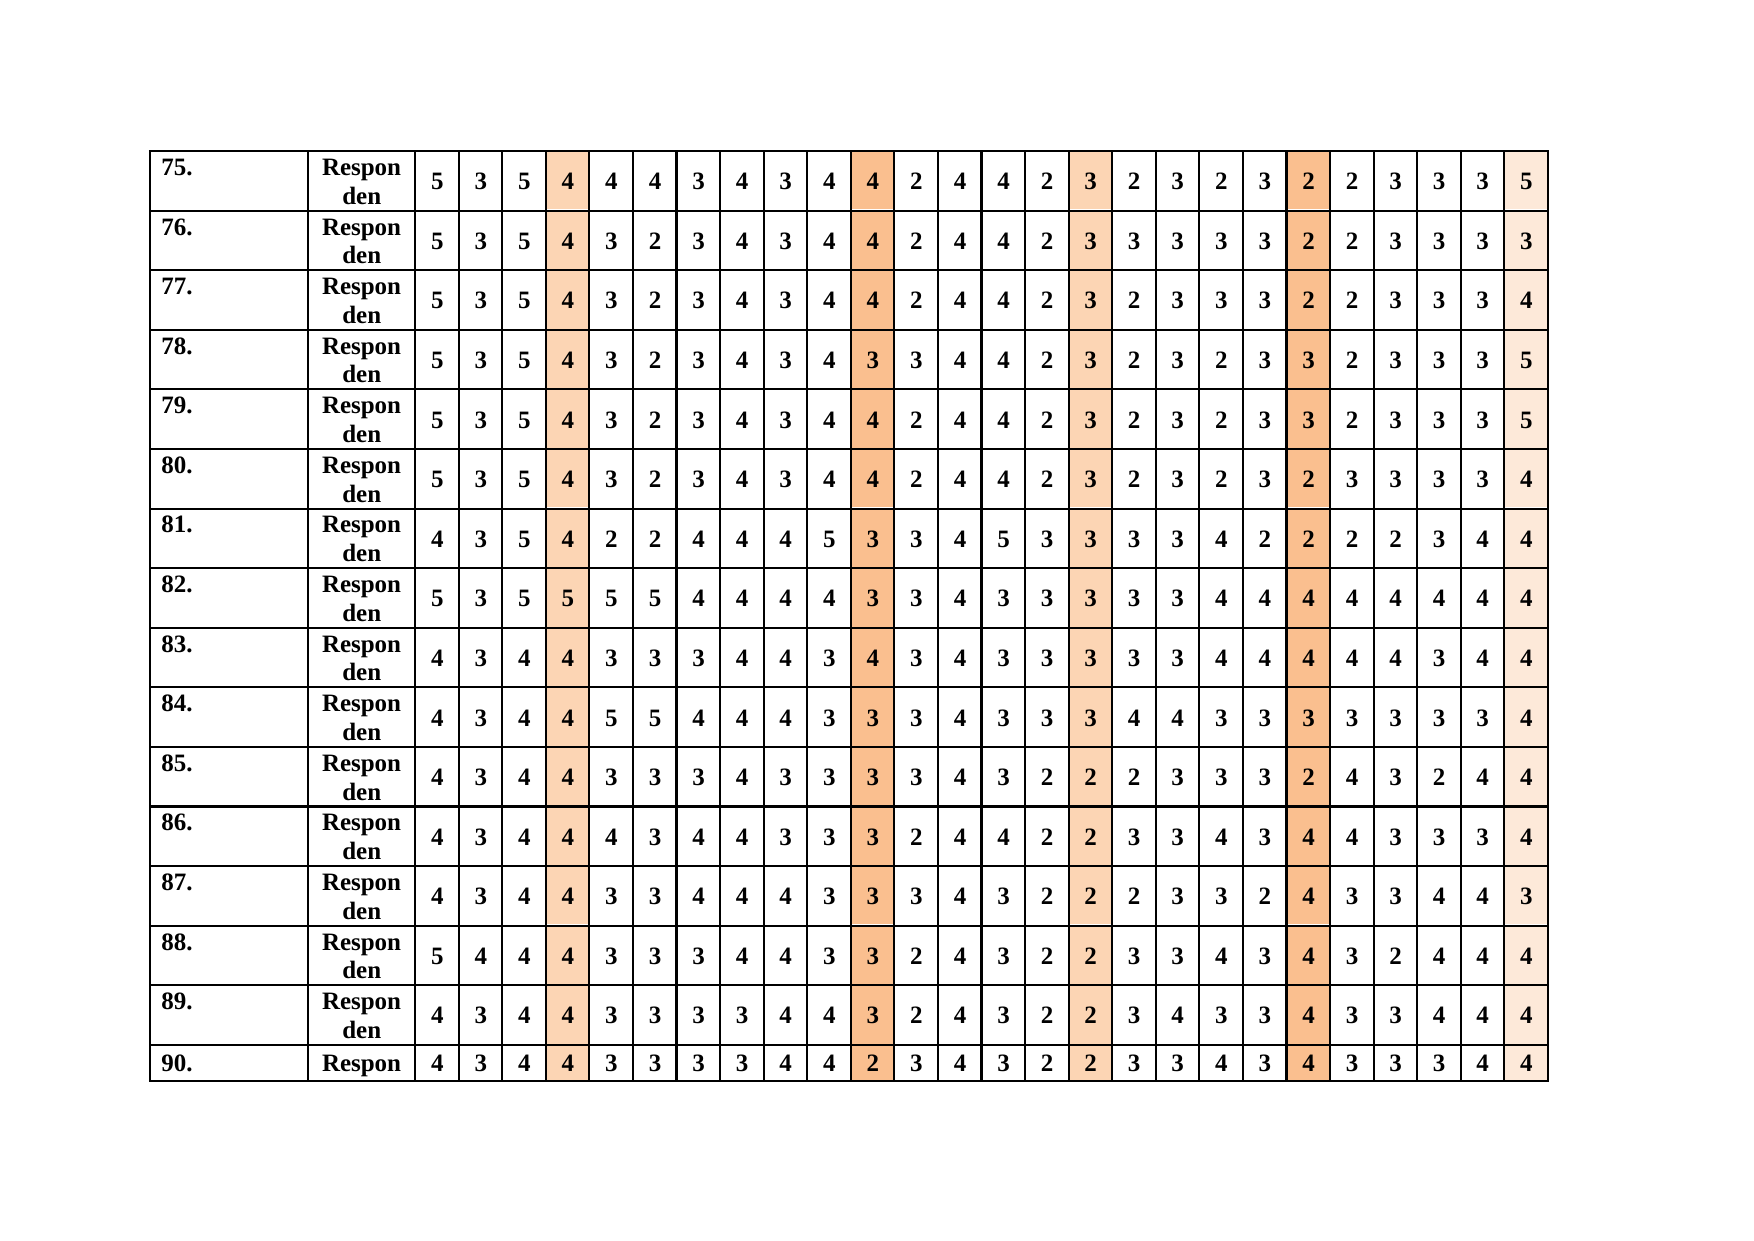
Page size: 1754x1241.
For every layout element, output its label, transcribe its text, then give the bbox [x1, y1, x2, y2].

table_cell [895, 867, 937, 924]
table_cell 4 [852, 271, 893, 329]
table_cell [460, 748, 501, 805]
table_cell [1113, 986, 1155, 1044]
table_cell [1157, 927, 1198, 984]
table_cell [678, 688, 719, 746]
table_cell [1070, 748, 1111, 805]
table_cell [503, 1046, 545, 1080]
table_cell Responden [309, 688, 414, 746]
table_cell 4 [721, 271, 763, 329]
table_cell 4 [1288, 569, 1329, 627]
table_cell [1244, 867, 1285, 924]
table_cell 3 [1070, 271, 1111, 329]
table_cell 4 [721, 450, 763, 507]
table_cell 5 [590, 569, 632, 627]
table_cell 3 [1244, 212, 1285, 269]
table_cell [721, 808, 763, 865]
table_cell 4 [939, 510, 980, 567]
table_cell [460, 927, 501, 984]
table_cell 3 [1113, 510, 1155, 567]
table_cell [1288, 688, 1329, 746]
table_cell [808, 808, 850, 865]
table_cell 3 [1375, 212, 1416, 269]
table_cell 3 [1418, 331, 1460, 388]
table_cell 3 [1157, 271, 1198, 329]
table_cell 4 [1505, 510, 1547, 567]
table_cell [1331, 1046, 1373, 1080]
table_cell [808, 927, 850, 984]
table_cell 3 [460, 271, 501, 329]
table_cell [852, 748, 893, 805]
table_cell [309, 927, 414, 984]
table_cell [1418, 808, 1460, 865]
table_cell 3 [1157, 450, 1198, 507]
table_cell 3 [590, 629, 632, 686]
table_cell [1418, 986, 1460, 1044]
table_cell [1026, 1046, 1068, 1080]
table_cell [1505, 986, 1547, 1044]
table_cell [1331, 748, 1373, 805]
table_cell 3 [460, 212, 501, 269]
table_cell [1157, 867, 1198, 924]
table_cell 4 [547, 331, 588, 388]
table_cell 4 [1200, 510, 1242, 567]
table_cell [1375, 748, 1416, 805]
table_cell 3 [1375, 271, 1416, 329]
table_cell 3 [1418, 629, 1460, 686]
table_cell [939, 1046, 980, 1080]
table_cell 3 [1244, 271, 1285, 329]
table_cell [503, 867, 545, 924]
table_cell 4 [808, 152, 850, 209]
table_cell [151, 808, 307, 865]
table_cell 3 [1070, 331, 1111, 388]
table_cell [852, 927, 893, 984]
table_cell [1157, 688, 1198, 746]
table_cell 3 [808, 629, 850, 686]
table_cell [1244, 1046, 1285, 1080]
table_cell 4 [678, 569, 719, 627]
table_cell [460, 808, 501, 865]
table_cell 3 [1418, 212, 1460, 269]
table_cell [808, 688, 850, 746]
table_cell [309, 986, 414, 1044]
table_cell 4 [1200, 629, 1242, 686]
table_cell 2 [1026, 390, 1068, 448]
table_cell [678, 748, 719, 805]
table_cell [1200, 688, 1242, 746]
table_cell 3 [1244, 450, 1285, 507]
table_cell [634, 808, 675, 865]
table_cell 3 [895, 510, 937, 567]
table_cell 5 [503, 450, 545, 507]
table_cell 4 [721, 331, 763, 388]
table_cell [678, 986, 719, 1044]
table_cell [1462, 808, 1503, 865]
table_cell 3 [590, 212, 632, 269]
table_cell 3 [1462, 450, 1503, 507]
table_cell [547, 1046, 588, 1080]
table_cell 3 [1375, 390, 1416, 448]
table_cell 2 [1026, 212, 1068, 269]
table_cell 3 [460, 569, 501, 627]
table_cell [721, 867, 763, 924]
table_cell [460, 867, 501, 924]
table_cell 2 [1331, 331, 1373, 388]
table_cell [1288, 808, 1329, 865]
table_cell 3 [460, 390, 501, 448]
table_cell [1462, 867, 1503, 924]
table_cell 3 [460, 331, 501, 388]
table_cell 4 [808, 450, 850, 507]
table_cell 4 [1375, 629, 1416, 686]
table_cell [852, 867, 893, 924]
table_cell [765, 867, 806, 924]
table_cell 3 [678, 212, 719, 269]
table_cell 4 [852, 152, 893, 209]
table_cell 3 [1026, 569, 1068, 627]
table_cell 3 [678, 331, 719, 388]
table_cell 3 [1244, 390, 1285, 448]
table_cell 75. [151, 152, 307, 209]
table_cell 3 [1418, 450, 1460, 507]
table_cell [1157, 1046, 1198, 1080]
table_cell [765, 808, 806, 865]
table_cell 4 [808, 390, 850, 448]
table_cell 4 [983, 331, 1024, 388]
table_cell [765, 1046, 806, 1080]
table_cell 3 [1375, 331, 1416, 388]
table_cell 5 [503, 212, 545, 269]
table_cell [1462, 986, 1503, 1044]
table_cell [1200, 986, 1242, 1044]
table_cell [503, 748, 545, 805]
table_cell 4 [721, 212, 763, 269]
table_cell 2 [1200, 152, 1242, 209]
table_cell 4 [939, 271, 980, 329]
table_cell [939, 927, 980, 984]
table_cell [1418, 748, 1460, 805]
table_cell 3 [852, 510, 893, 567]
table_cell 4 [547, 152, 588, 209]
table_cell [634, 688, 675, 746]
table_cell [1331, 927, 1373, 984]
table_cell 3 [765, 390, 806, 448]
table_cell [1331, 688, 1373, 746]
table_cell 3 [1462, 152, 1503, 209]
table_cell 2 [1288, 450, 1329, 507]
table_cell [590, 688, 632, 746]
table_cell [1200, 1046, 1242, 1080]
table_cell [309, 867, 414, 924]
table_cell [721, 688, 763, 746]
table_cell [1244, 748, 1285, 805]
table_cell 3 [1462, 271, 1503, 329]
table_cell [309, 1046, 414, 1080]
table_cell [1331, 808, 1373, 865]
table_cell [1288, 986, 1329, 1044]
table_cell 2 [895, 271, 937, 329]
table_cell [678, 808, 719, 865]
table_cell 4 [983, 152, 1024, 209]
table_cell 4 [808, 212, 850, 269]
table_cell 2 [895, 152, 937, 209]
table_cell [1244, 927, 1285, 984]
table_cell 3 [1026, 629, 1068, 686]
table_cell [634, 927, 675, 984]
table_cell 2 [1113, 152, 1155, 209]
table_cell 4 [1505, 629, 1547, 686]
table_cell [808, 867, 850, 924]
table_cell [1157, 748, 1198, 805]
table_cell 2 [634, 331, 675, 388]
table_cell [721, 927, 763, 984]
table_cell 2 [1331, 152, 1373, 209]
table_cell 4 [1288, 629, 1329, 686]
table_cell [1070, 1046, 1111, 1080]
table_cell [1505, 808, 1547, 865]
table_cell 2 [1113, 271, 1155, 329]
table_cell 4 [939, 629, 980, 686]
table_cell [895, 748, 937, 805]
table_cell 2 [1200, 390, 1242, 448]
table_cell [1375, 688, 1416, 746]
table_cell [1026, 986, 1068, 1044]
table_cell 3 [1157, 152, 1198, 209]
table_cell 4 [939, 331, 980, 388]
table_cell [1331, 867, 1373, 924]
table_cell 3 [1462, 212, 1503, 269]
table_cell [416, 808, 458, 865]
table_cell 78. [151, 331, 307, 388]
table_cell 5 [416, 450, 458, 507]
table_cell 5 [416, 569, 458, 627]
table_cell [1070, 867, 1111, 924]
table_cell Responden [309, 271, 414, 329]
table_cell 5 [808, 510, 850, 567]
table_cell 5 [503, 569, 545, 627]
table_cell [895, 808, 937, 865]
table_cell 3 [1331, 450, 1373, 507]
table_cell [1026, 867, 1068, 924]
table_cell 2 [1113, 390, 1155, 448]
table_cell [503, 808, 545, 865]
table_cell 2 [634, 212, 675, 269]
table_cell 3 [460, 450, 501, 507]
table_cell 2 [1026, 152, 1068, 209]
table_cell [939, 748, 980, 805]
table_cell 3 [852, 569, 893, 627]
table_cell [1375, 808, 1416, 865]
table_cell 4 [1331, 629, 1373, 686]
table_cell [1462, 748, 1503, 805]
table_cell 5 [416, 271, 458, 329]
table_cell 4 [852, 390, 893, 448]
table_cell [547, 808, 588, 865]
table_cell 4 [1244, 569, 1285, 627]
table_cell 3 [1418, 152, 1460, 209]
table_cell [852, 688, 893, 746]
table_cell 2 [590, 510, 632, 567]
table_cell 5 [416, 152, 458, 209]
table_cell 4 [590, 152, 632, 209]
table_cell 2 [634, 271, 675, 329]
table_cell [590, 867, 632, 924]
table_cell 3 [634, 629, 675, 686]
table_cell 4 [1505, 271, 1547, 329]
table_cell 3 [1157, 629, 1198, 686]
table_cell 2 [1026, 450, 1068, 507]
table_cell 4 [939, 212, 980, 269]
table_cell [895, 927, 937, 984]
table_cell 4 [547, 629, 588, 686]
table_cell 3 [765, 212, 806, 269]
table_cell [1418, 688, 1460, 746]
table_cell 2 [1200, 331, 1242, 388]
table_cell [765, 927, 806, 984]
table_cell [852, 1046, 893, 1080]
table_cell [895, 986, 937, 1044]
table_cell 2 [1331, 510, 1373, 567]
table_cell 4 [852, 212, 893, 269]
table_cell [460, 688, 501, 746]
table_cell 79. [151, 390, 307, 448]
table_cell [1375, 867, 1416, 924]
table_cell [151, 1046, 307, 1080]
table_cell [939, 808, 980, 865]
table_cell 4 [852, 450, 893, 507]
table_cell 4 [1505, 569, 1547, 627]
table_cell 5 [416, 390, 458, 448]
table_cell 2 [634, 390, 675, 448]
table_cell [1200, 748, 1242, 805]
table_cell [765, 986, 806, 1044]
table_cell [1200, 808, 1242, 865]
table_cell Responden [309, 450, 414, 507]
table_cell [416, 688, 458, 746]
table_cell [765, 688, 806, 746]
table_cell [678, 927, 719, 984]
table_cell 3 [1462, 390, 1503, 448]
table_cell 3 [1244, 331, 1285, 388]
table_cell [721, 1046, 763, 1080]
table_cell 3 [1375, 450, 1416, 507]
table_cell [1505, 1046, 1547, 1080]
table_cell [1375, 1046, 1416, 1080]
table_cell 5 [1505, 331, 1547, 388]
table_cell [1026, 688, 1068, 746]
table_cell 4 [634, 152, 675, 209]
table_cell 2 [1331, 212, 1373, 269]
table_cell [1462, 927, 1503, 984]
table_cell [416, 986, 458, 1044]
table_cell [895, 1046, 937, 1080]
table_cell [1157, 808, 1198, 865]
table_cell 3 [765, 331, 806, 388]
table_cell 3 [1026, 510, 1068, 567]
table_cell 4 [1244, 629, 1285, 686]
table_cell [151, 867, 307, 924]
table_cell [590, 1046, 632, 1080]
table_cell 3 [1070, 390, 1111, 448]
table_cell 3 [765, 152, 806, 209]
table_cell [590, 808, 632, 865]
table_cell 2 [1331, 390, 1373, 448]
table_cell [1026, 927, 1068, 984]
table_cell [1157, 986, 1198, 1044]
table_cell 4 [939, 450, 980, 507]
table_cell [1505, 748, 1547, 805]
table_cell 4 [547, 212, 588, 269]
table_cell 3 [1157, 212, 1198, 269]
table_cell 4 [1505, 450, 1547, 507]
table_cell 4 [547, 510, 588, 567]
table_cell 4 [852, 629, 893, 686]
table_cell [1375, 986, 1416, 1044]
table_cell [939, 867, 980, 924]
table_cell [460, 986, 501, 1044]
table_cell 3 [1375, 152, 1416, 209]
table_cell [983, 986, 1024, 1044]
table_cell 3 [1113, 212, 1155, 269]
table_cell 3 [1200, 212, 1242, 269]
table_cell 4 [721, 152, 763, 209]
table_cell Responden [309, 629, 414, 686]
table_cell 4 [547, 450, 588, 507]
table_cell 3 [1070, 510, 1111, 567]
table_cell 2 [1288, 271, 1329, 329]
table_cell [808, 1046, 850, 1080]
table_cell 4 [983, 390, 1024, 448]
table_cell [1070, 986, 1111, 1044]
table_cell 5 [503, 331, 545, 388]
table_cell 3 [1288, 390, 1329, 448]
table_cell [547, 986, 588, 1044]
table_cell 3 [1288, 331, 1329, 388]
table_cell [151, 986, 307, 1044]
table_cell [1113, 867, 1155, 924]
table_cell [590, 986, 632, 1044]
table_cell 4 [765, 510, 806, 567]
table_cell 3 [1113, 569, 1155, 627]
table_cell 4 [765, 629, 806, 686]
table_cell 5 [503, 390, 545, 448]
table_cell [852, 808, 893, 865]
table_cell Responden [309, 510, 414, 567]
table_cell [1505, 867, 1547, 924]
table_cell 3 [765, 271, 806, 329]
table_cell 2 [895, 390, 937, 448]
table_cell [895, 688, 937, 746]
table_cell 3 [1200, 271, 1242, 329]
table_cell 2 [634, 510, 675, 567]
table_cell 4 [808, 271, 850, 329]
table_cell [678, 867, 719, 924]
table_cell Responden [309, 212, 414, 269]
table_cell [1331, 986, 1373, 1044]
table_cell 3 [678, 390, 719, 448]
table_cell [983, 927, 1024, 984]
table_cell Responden [309, 569, 414, 627]
table_cell 3 [590, 271, 632, 329]
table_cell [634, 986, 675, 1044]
table_cell 5 [1505, 152, 1547, 209]
table_cell 4 [721, 629, 763, 686]
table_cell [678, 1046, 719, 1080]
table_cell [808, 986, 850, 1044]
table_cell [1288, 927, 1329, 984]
table_cell 4 [416, 629, 458, 686]
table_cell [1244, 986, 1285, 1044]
table_cell 3 [1157, 390, 1198, 448]
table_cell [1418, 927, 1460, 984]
table_cell 4 [1462, 629, 1503, 686]
table_cell 4 [939, 390, 980, 448]
table_cell 4 [678, 510, 719, 567]
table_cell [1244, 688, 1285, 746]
table_cell 3 [1418, 271, 1460, 329]
table_cell 4 [983, 212, 1024, 269]
table_cell 3 [1418, 510, 1460, 567]
table_cell 2 [895, 212, 937, 269]
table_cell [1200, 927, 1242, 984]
table_cell 3 [765, 450, 806, 507]
table_cell 3 [460, 510, 501, 567]
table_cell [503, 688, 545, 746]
table_cell 4 [1418, 569, 1460, 627]
table_cell 5 [983, 510, 1024, 567]
table_cell 4 [1375, 569, 1416, 627]
table_cell 3 [590, 390, 632, 448]
table_cell 3 [1157, 331, 1198, 388]
table_cell 3 [460, 152, 501, 209]
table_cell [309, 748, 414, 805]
table_cell 3 [590, 450, 632, 507]
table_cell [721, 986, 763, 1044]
table_cell 3 [1462, 331, 1503, 388]
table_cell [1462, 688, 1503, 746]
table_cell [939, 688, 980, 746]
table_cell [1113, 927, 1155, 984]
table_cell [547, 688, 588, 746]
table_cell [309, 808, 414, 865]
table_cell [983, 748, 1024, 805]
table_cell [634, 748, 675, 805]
table_cell 3 [1070, 569, 1111, 627]
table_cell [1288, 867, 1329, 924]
table_cell 5 [503, 271, 545, 329]
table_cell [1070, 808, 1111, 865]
table_cell 5 [416, 331, 458, 388]
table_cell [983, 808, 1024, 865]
table_cell 3 [1070, 450, 1111, 507]
table_cell 3 [678, 629, 719, 686]
table_cell 5 [634, 569, 675, 627]
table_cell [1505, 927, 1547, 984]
table_cell 2 [1288, 152, 1329, 209]
table_cell 5 [503, 152, 545, 209]
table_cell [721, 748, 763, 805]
table_cell 5 [547, 569, 588, 627]
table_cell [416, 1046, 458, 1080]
table_cell 4 [721, 510, 763, 567]
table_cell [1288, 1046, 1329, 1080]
table_cell 2 [1288, 212, 1329, 269]
table_cell 3 [1418, 390, 1460, 448]
table_cell 80. [151, 450, 307, 507]
table_cell 2 [1288, 510, 1329, 567]
table_cell 3 [1070, 212, 1111, 269]
table_cell 3 [678, 152, 719, 209]
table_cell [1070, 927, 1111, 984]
table_cell 3 [1157, 569, 1198, 627]
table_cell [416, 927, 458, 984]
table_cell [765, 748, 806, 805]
table_cell 82. [151, 569, 307, 627]
table_cell 2 [1375, 510, 1416, 567]
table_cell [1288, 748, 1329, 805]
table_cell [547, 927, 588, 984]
table_cell 76. [151, 212, 307, 269]
table_cell 2 [1244, 510, 1285, 567]
table_cell 4 [416, 510, 458, 567]
table_cell 3 [895, 331, 937, 388]
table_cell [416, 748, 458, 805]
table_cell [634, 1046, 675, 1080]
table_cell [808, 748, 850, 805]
table_cell 77. [151, 271, 307, 329]
table_cell 4 [547, 271, 588, 329]
table_cell 4 [1462, 569, 1503, 627]
table_cell 3 [895, 569, 937, 627]
table_cell 3 [590, 331, 632, 388]
table_cell 3 [1505, 212, 1547, 269]
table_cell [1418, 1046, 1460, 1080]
table_cell 4 [547, 390, 588, 448]
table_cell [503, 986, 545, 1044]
table_cell 4 [808, 569, 850, 627]
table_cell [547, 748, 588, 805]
table_cell 2 [1026, 331, 1068, 388]
table_cell 3 [1070, 629, 1111, 686]
table_cell 5 [503, 510, 545, 567]
table_cell 2 [1113, 331, 1155, 388]
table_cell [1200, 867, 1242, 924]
table_cell 2 [1026, 271, 1068, 329]
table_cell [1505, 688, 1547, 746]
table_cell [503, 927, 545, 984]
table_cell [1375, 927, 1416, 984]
table_cell 4 [939, 569, 980, 627]
table_cell 3 [460, 629, 501, 686]
table_cell 3 [678, 271, 719, 329]
table_cell 4 [1462, 510, 1503, 567]
table_cell Responden [309, 390, 414, 448]
table_cell 5 [1505, 390, 1547, 448]
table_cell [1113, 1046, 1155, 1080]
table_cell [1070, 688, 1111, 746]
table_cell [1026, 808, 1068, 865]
table_cell Responden [309, 152, 414, 209]
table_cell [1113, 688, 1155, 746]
table_cell 3 [1157, 510, 1198, 567]
table_cell 4 [939, 152, 980, 209]
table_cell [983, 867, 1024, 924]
table_cell 4 [983, 450, 1024, 507]
table_cell 4 [721, 569, 763, 627]
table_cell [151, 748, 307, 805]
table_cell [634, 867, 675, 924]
table_cell 3 [1244, 152, 1285, 209]
table_cell 3 [678, 450, 719, 507]
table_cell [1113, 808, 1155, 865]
table_cell 3 [852, 331, 893, 388]
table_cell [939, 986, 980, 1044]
table_cell 4 [1200, 569, 1242, 627]
table_cell 4 [808, 331, 850, 388]
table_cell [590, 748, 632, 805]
table_cell 83. [151, 629, 307, 686]
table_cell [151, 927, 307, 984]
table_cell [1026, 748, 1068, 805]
table_cell 4 [765, 569, 806, 627]
table_cell Responden [309, 331, 414, 388]
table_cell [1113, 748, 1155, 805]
table_cell 2 [1113, 450, 1155, 507]
table_cell 84. [151, 688, 307, 746]
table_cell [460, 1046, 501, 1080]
table_cell 3 [895, 629, 937, 686]
table_cell 2 [1200, 450, 1242, 507]
table_cell 4 [721, 390, 763, 448]
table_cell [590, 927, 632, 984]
table_cell 3 [983, 569, 1024, 627]
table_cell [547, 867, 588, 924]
table_cell 2 [895, 450, 937, 507]
table_cell 2 [1331, 271, 1373, 329]
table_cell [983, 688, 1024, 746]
table_cell 3 [983, 629, 1024, 686]
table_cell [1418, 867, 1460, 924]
table_cell 3 [1070, 152, 1111, 209]
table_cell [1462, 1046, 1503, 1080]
table_cell 4 [1331, 569, 1373, 627]
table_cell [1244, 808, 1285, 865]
table_cell 4 [503, 629, 545, 686]
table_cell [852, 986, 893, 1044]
table_cell 5 [416, 212, 458, 269]
table_cell 4 [983, 271, 1024, 329]
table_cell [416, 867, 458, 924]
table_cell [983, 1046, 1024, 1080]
table_cell 81. [151, 510, 307, 567]
table_cell 2 [634, 450, 675, 507]
table_cell 3 [1113, 629, 1155, 686]
